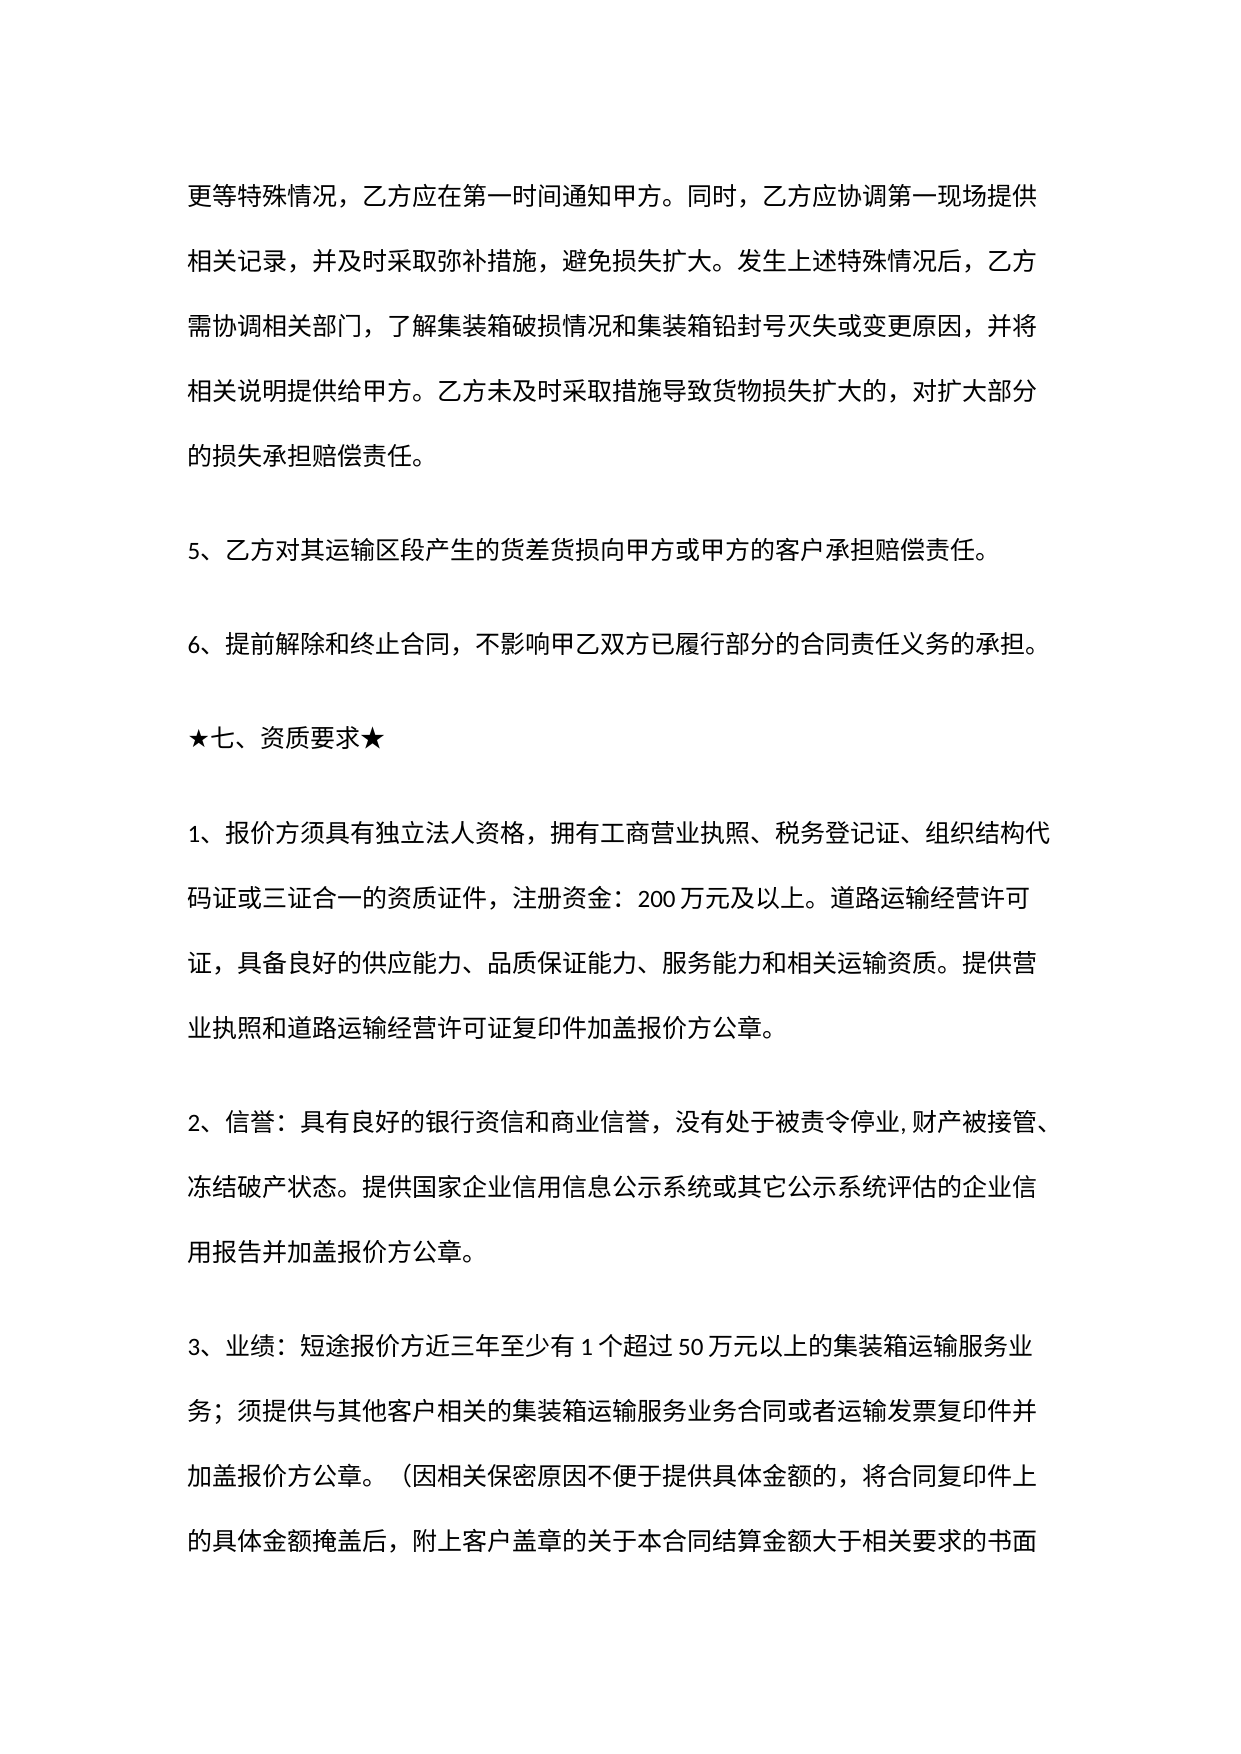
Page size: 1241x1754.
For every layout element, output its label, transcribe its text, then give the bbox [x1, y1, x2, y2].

text 5、乙方对其运输区段产生的货差货损向甲方或甲方的客户承担赔偿责任。 [187, 516, 1053, 581]
text 2、信誉：具有良好的银行资信和商业信誉，没有处于被责令停业, 财产被接管、冻结破产状态。提供国家企业信用信息公示系统或其它公示系统评估的企业信用报告并加盖报价方公章。 [187, 1088, 1053, 1283]
text ★七、资质要求★ [187, 704, 1053, 769]
text 1、报价方须具有独立法人资格，拥有工商营业执照、税务登记证、组织结构代码证或三证合一的资质证件，注册资金：200万元及以上。道路运输经营许可证，具备良好的供应能力、品质保证能力、服务能力和相关运输资质。提供营业执照和道路运输经营许可证复印件加盖报价方公章。 [187, 799, 1053, 1059]
text 6、提前解除和终止合同，不影响甲乙双方已履行部分的合同责任义务的承担。 [187, 610, 1053, 675]
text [187, 162, 1053, 487]
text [187, 1312, 1053, 1572]
